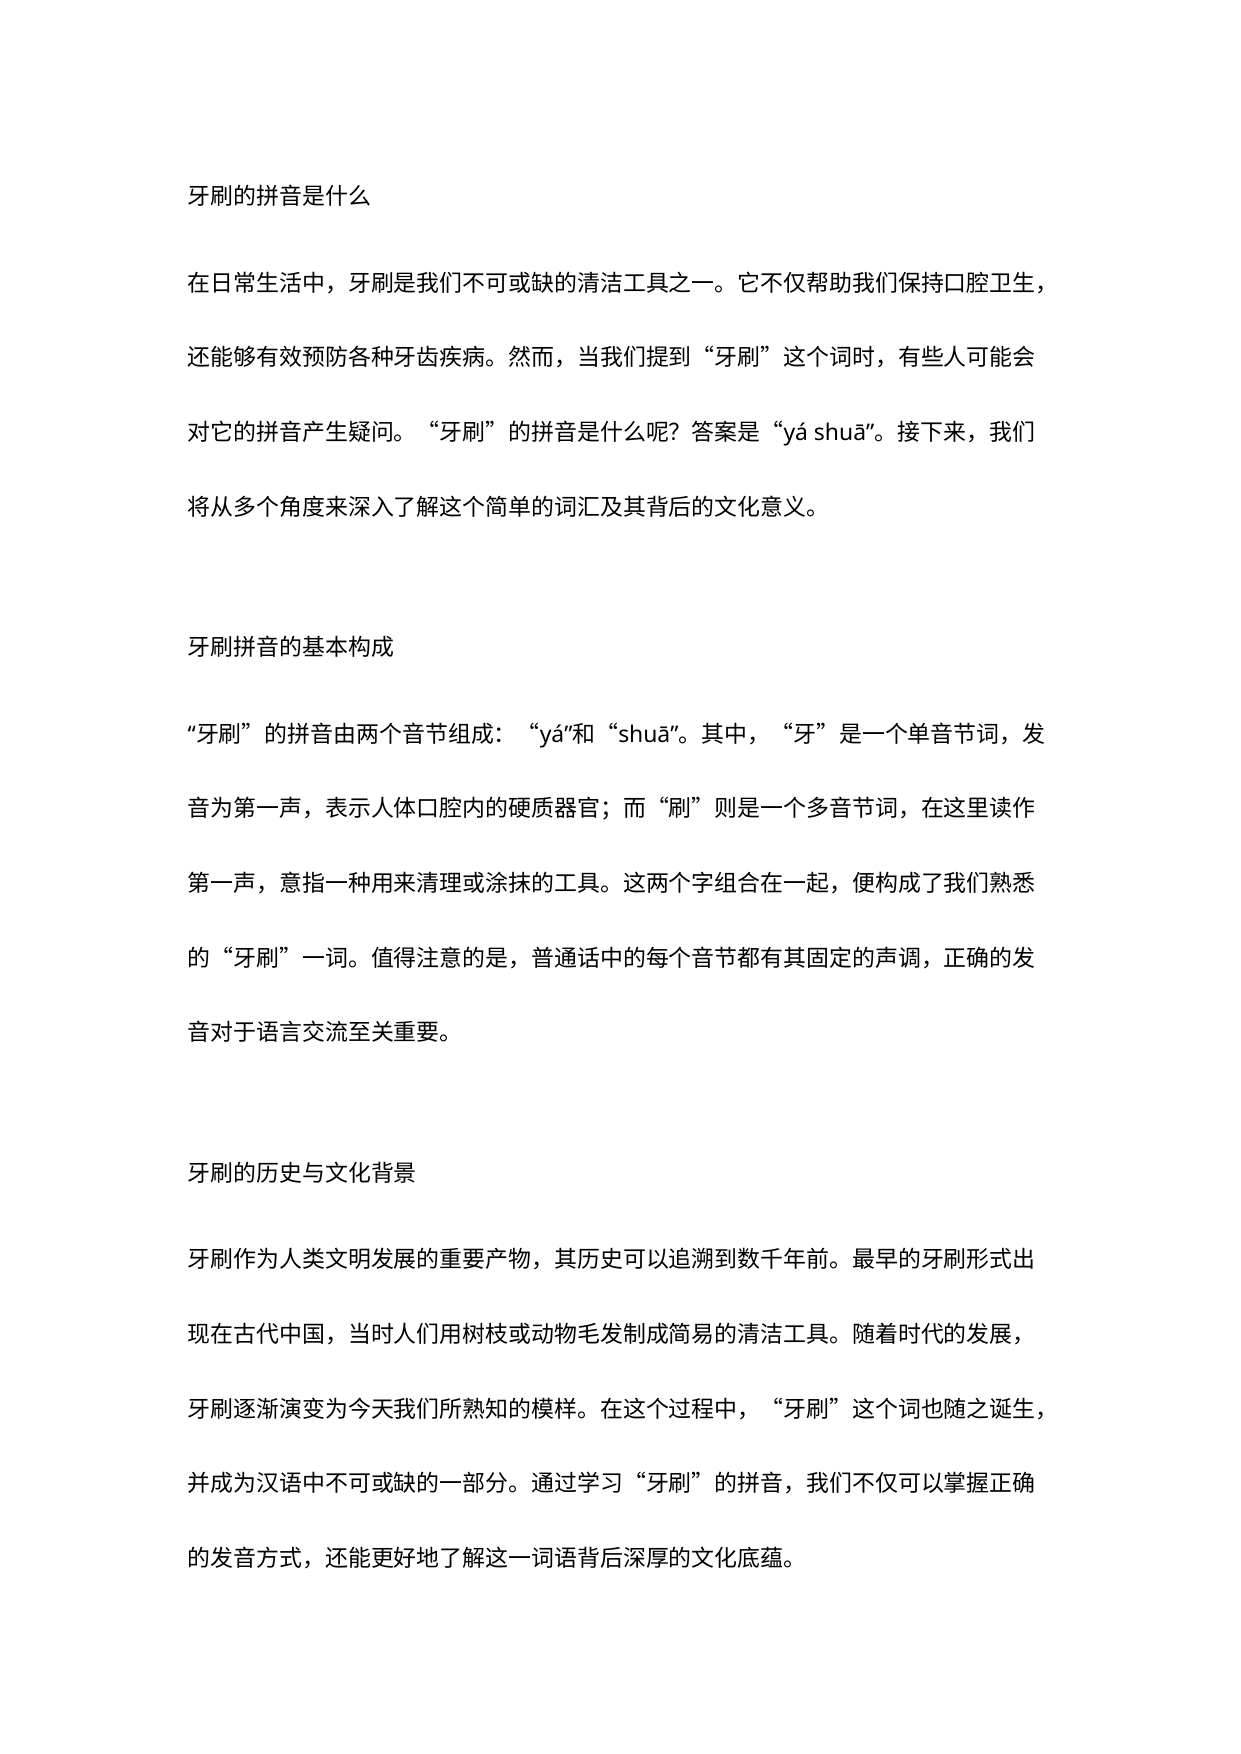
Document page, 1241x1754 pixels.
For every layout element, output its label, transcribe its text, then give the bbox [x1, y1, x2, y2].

text 牙刷拼音的基本构成 [187, 613, 1053, 678]
text “牙刷”的拼音由两个音节组成：“yá”和“shuā”。其中，“牙”是一个单音节词，发音为第一声，表示人体口腔内的硬质器官；而“刷”则是一个多音节词，在这里读作第一声，意指一种用来清理或涂抹的工具。这两个字组合在一起，便构成了我们熟悉的“牙刷”一词。值得注意的是，普通话中的每个音节都有其固定的声调，正确的发音对于语言交流至关重要。 [187, 699, 1053, 1063]
text 牙刷的拼音是什么 [187, 162, 1053, 227]
text 在日常生活中，牙刷是我们不可或缺的清洁工具之一。它不仅帮助我们保持口腔卫生，还能够有效预防各种牙齿疾病。然而，当我们提到“牙刷”这个词时，有些人可能会对它的拼音产生疑问。“牙刷”的拼音是什么呢？答案是“yá shuā”。接下来，我们将从多个角度来深入了解这个简单的词汇及其背后的文化意义。 [187, 248, 1053, 538]
text 牙刷的历史与文化背景 [187, 1139, 1053, 1204]
text 牙刷作为人类文明发展的重要产物，其历史可以追溯到数千年前。最早的牙刷形式出现在古代中国，当时人们用树枝或动物毛发制成简易的清洁工具。随着时代的发展，牙刷逐渐演变为今天我们所熟知的模样。在这个过程中，“牙刷”这个词也随之诞生，并成为汉语中不可或缺的一部分。通过学习“牙刷”的拼音，我们不仅可以掌握正确的发音方式，还能更好地了解这一词语背后深厚的文化底蕴。 [187, 1225, 1053, 1589]
